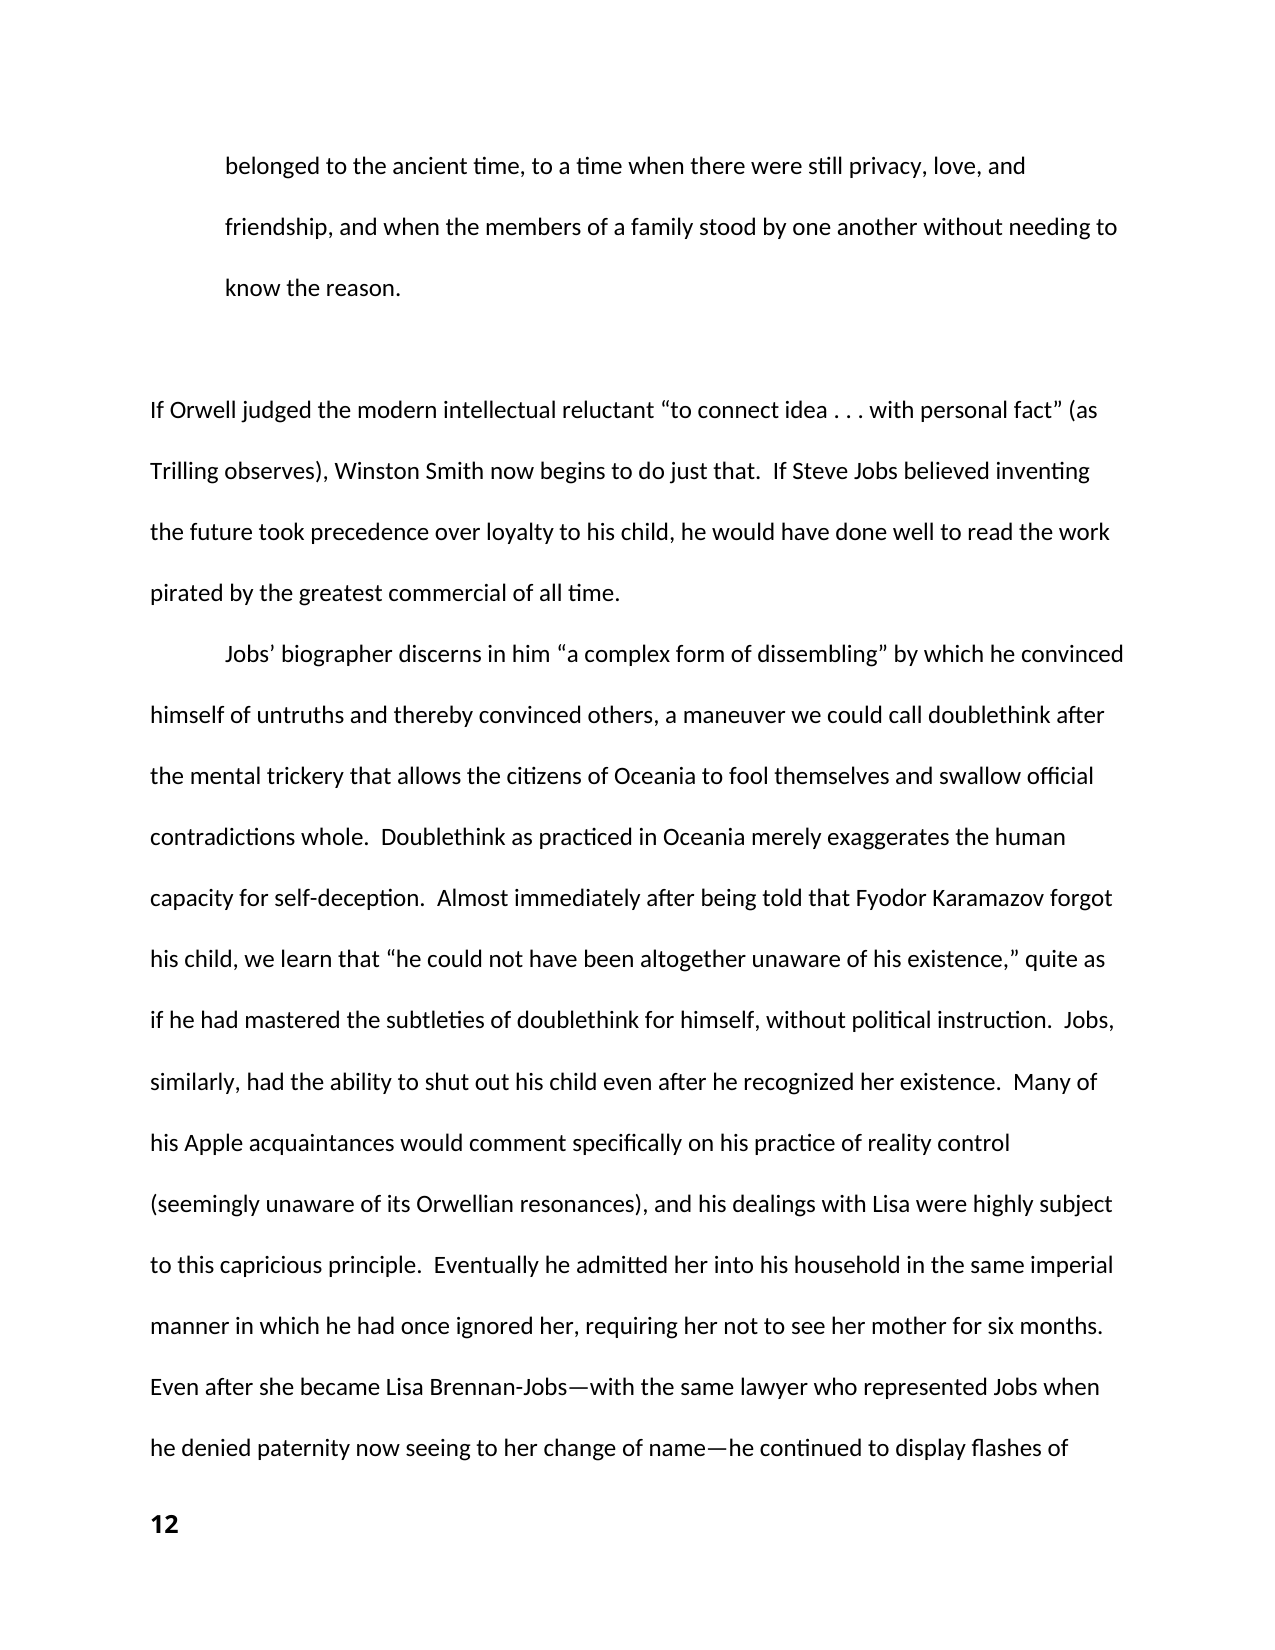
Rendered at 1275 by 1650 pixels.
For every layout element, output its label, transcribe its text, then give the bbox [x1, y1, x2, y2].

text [150, 638, 1125, 1462]
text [225, 150, 1125, 303]
text If Orwell judged the modern intellectual reluctant “to connect idea . . . with personal fact” (as Trilling observes), Winston Smith now begins to do just that. If Steve Jobs believed inventing the future took precedence over loyalty to his child, he would have done well to read the work pirated by the greatest commercial of all time. [150, 394, 1125, 608]
